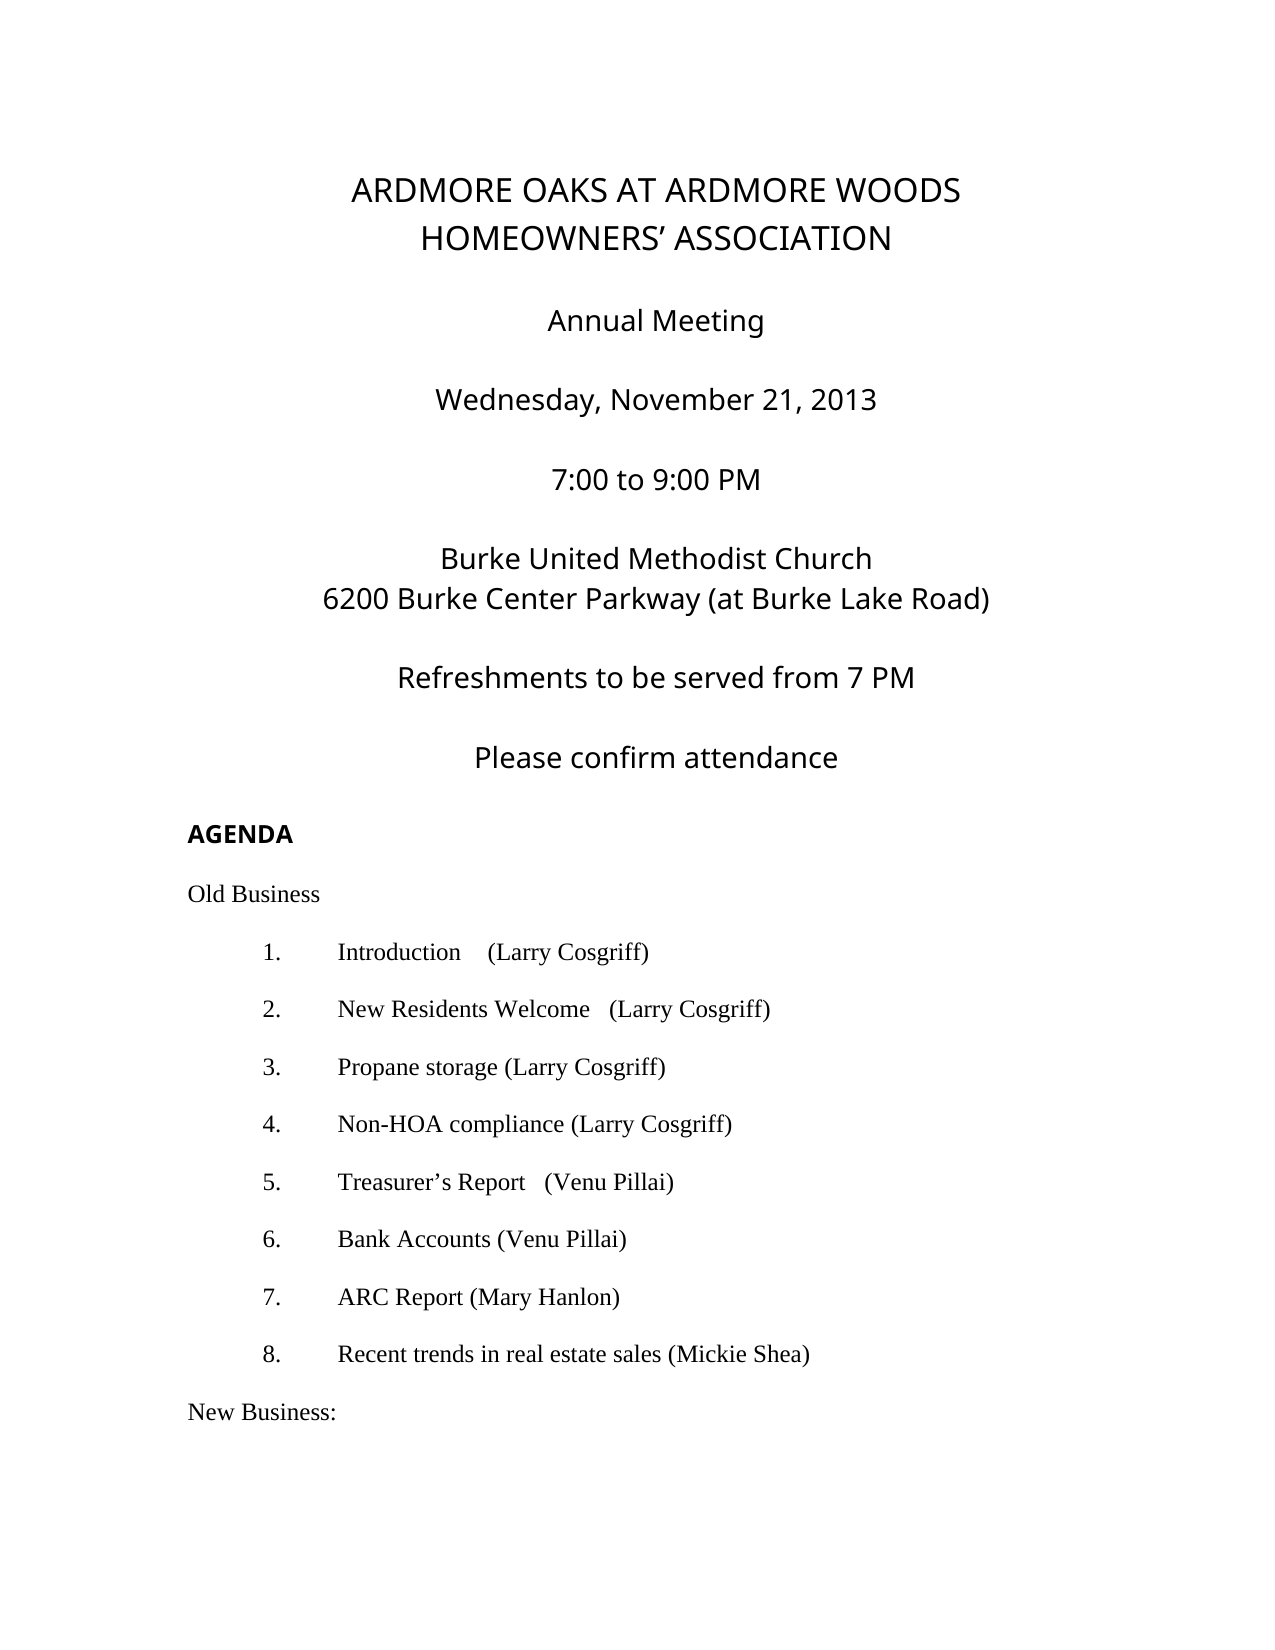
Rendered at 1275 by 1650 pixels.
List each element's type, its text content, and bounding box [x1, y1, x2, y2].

text HOMEOWNERS’ ASSOCIATION [187, 215, 1125, 261]
text 3. Propane storage (Larry Cosgriff) [187, 1052, 1125, 1080]
text 5. Treasurer’s Report (Venu Pillai) [187, 1167, 1125, 1195]
text 7:00 to 9:00 PM [187, 459, 1125, 499]
text AGENDA [187, 816, 1125, 850]
text Annual Meeting [187, 300, 1125, 340]
text 4. Non-HOA compliance (Larry Cosgriff) [187, 1109, 1125, 1138]
text Please confirm attendance [187, 737, 1125, 777]
text Refreshments to be served from 7 PM [187, 657, 1125, 697]
text (at ) [187, 578, 1125, 618]
text Burke United [187, 538, 1125, 578]
text Old Business [187, 879, 1125, 908]
text 2. New Residents Welcome (Larry Cosgriff) [187, 994, 1125, 1023]
text 7. ARC Report (Mary Hanlon) [187, 1282, 1125, 1310]
text Wednesday, November 21, 2013 [187, 380, 1125, 419]
text 6. Bank Accounts (Venu Pillai) [187, 1224, 1125, 1253]
text New Business: [187, 1397, 1125, 1425]
text 8. Recent trends in real estate sales (Mickie Shea) [187, 1339, 1125, 1368]
title ARDMORE OAKS AT ARDMORE WOODS [187, 167, 1125, 212]
text 1. Introduction (Larry Cosgriff) [187, 937, 1125, 965]
